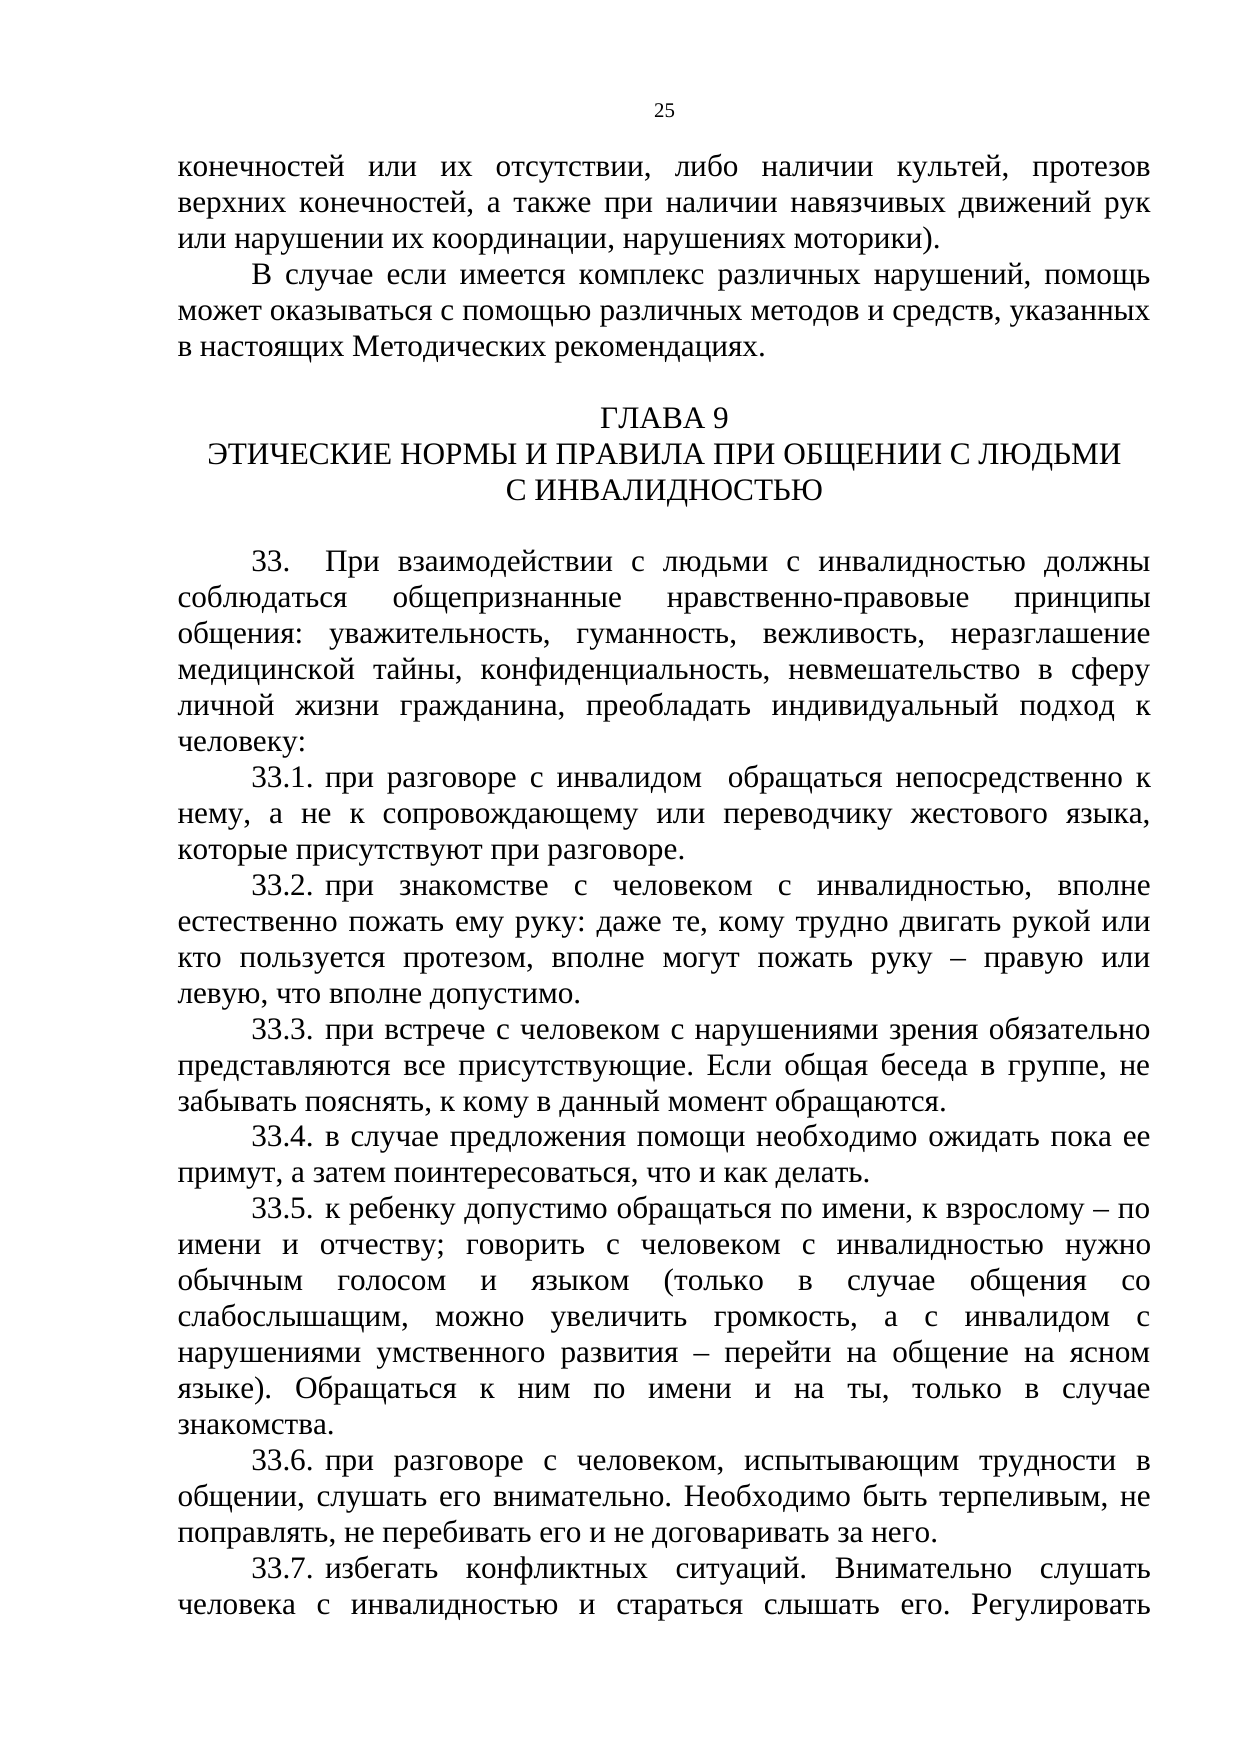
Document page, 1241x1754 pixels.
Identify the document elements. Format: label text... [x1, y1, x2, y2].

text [177, 147, 1152, 255]
text ЭТИЧЕСКИЕ НОРМЫ И ПРАВИЛА ПРИ ОБЩЕНИИ С ЛЮДЬМИ [177, 435, 1152, 471]
text С ИНВАЛИДНОСТЬЮ [177, 471, 1152, 507]
list при знакомстве с человеком с инвалидностью, вполне естественно пожать ему руку: даже те, кому трудно двигать рукой или кто пользуется протезом, вполне могут пожать руку – правую или левую, что вполне допустимо. [177, 866, 1152, 1010]
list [177, 1549, 1152, 1621]
text В случае если имеется комплекс различных нарушений, помощь может оказываться с помощью различных методов и средств, указанных в настоящих Методических рекомендациях. [177, 255, 1152, 363]
text ГЛАВА 9 [177, 399, 1151, 435]
list при встрече с человеком с нарушениями зрения обязательно представляются все присутствующие. Если общая беседа в группе, не забывать пояснять, к кому в данный момент обращаются. [177, 1010, 1152, 1118]
list в случае предложения помощи необходимо ожидать пока ее примут, а затем поинтересоваться, что и как делать. [177, 1118, 1152, 1189]
list к ребенку допустимо обращаться по имени, к взрослому – по имени и отчеству; говорить с человеком с инвалидностью нужно обычным голосом и языком (только в случае общения со слабослышащим, можно увеличить громкость, а с инвалидом с нарушениями умственного развития – перейти на общение на ясном языке). Обращаться к ним по имени и на ты, только в случае знакомства. [177, 1189, 1152, 1441]
list при разговоре с инвалидом обращаться непосредственно к нему, а не к сопровождающему или переводчику жестового языка, которые присутствуют при разговоре. [177, 758, 1152, 866]
list При взаимодействии с людьми с инвалидностью должны соблюдаться общепризнанные нравственно-правовые принципы общения: уважительность, гуманность, вежливость, неразглашение медицинской тайны, конфиденциальность, невмешательство в сферу личной жизни гражданина, преобладать индивидуальный подход к человеку: [177, 543, 1152, 758]
list при разговоре с человеком, испытывающим трудности в общении, слушать его внимательно. Необходимо быть терпеливым, не поправлять, не перебивать его и не договаривать за него. [177, 1441, 1152, 1549]
